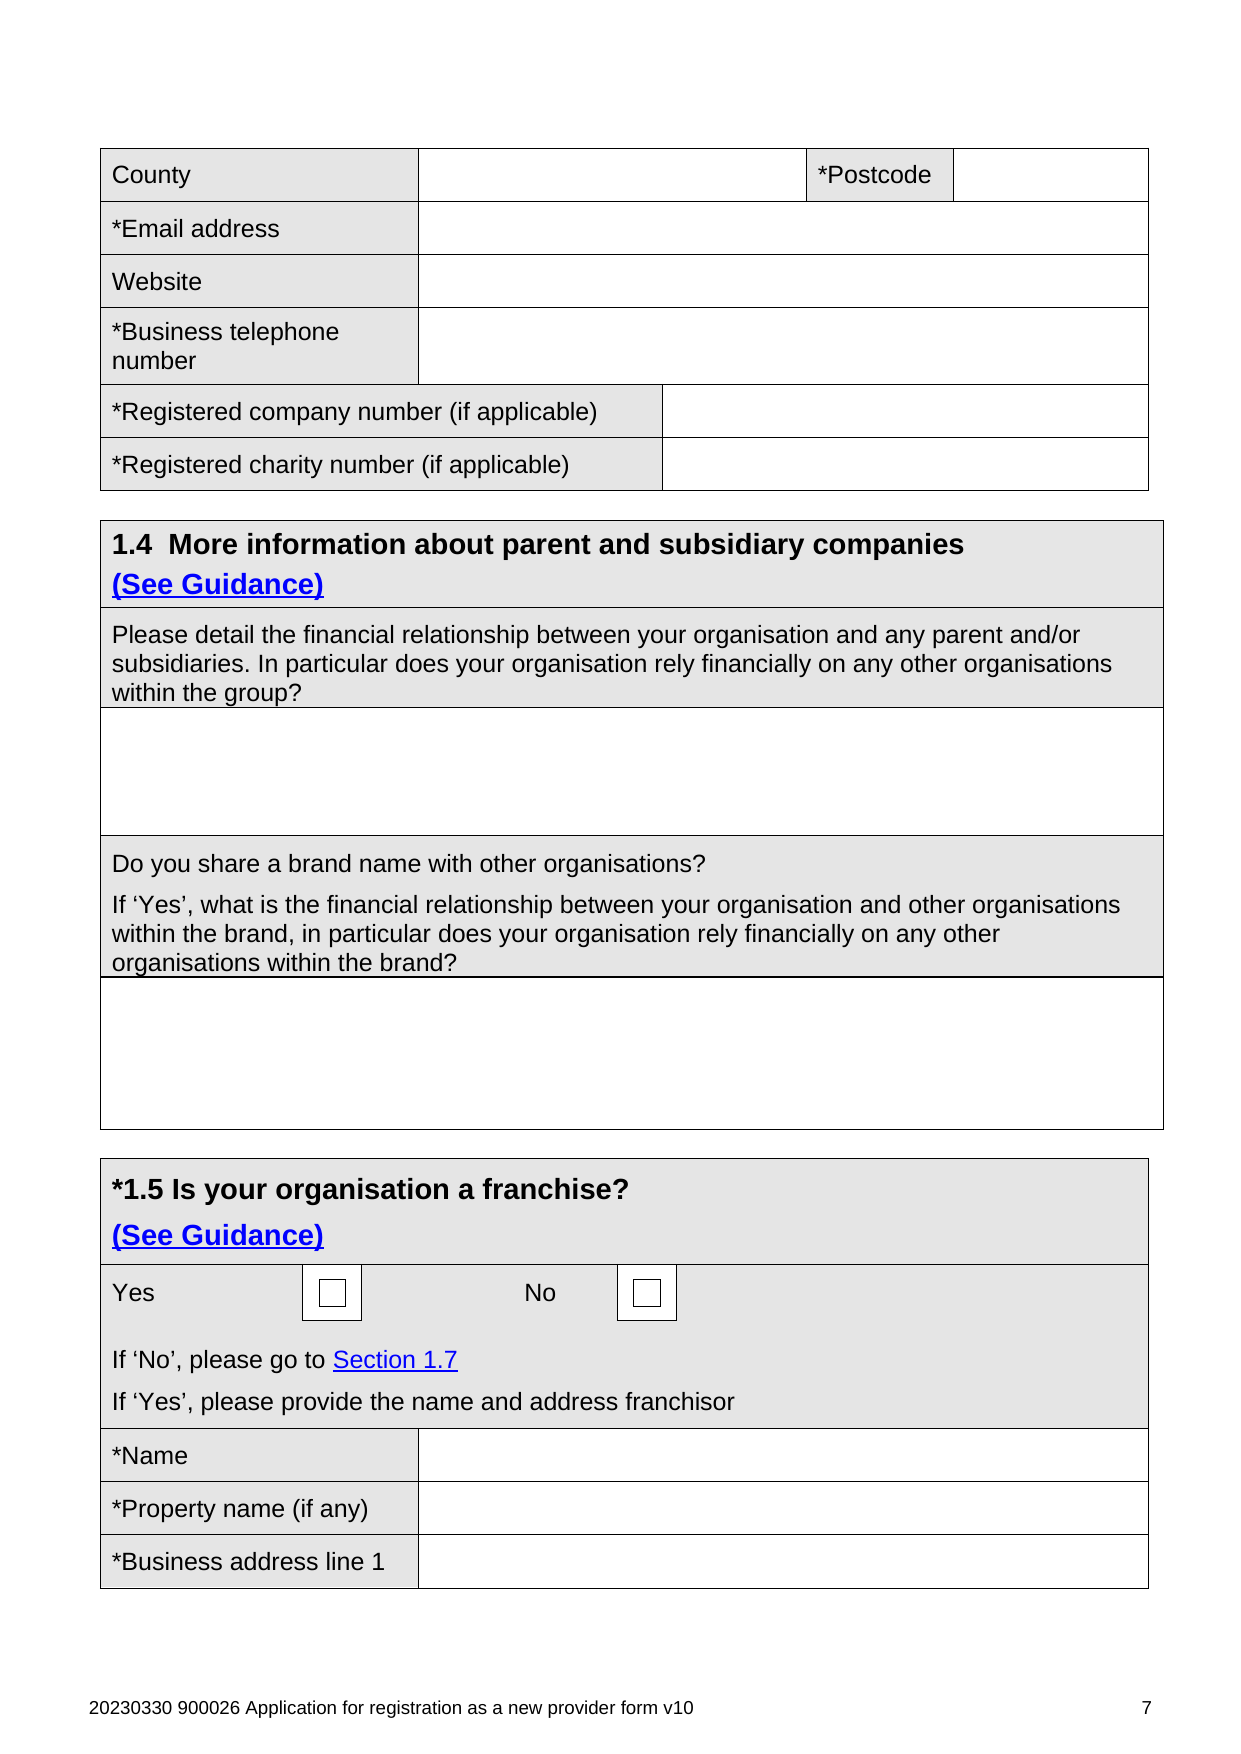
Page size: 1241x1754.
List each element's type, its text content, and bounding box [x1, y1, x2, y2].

table_cell [663, 385, 1148, 437]
table_cell [419, 202, 1148, 254]
table_cell *Property name (if any) [101, 1482, 418, 1534]
table_cell [101, 1320, 1148, 1333]
table_header *1.5 Is your organisation a franchise? (See Guidance) [101, 1159, 1148, 1264]
table_cell [101, 708, 1163, 835]
table_cell *Email address [101, 202, 418, 254]
table_cell *Registered charity number (if applicable) [101, 438, 662, 490]
table_cell No [362, 1265, 617, 1320]
table_cell [419, 149, 806, 201]
table_cell *Business telephone number [101, 308, 418, 384]
table_cell *Name [101, 1429, 418, 1481]
table_cell Website [101, 255, 418, 307]
table_cell [419, 1482, 1148, 1534]
table_cell *Business address line 1 [101, 1535, 418, 1587]
table_cell Do you share a brand name with other organisations? If ‘Yes’, what is the financial relationship between your organisation and other organisations within the brand, in particular does your organisation rely financially on any other organisations within the brand? [101, 836, 1163, 976]
table_cell [303, 1265, 361, 1320]
table_cell [419, 1429, 1148, 1481]
table_cell *Postcode [807, 149, 953, 201]
table_cell [954, 149, 1148, 201]
table_cell [419, 308, 1148, 384]
table_cell If ‘No’, please go to Section 1.7 If ‘Yes’, please provide the name and address franchisor [101, 1333, 1148, 1428]
table_header 1.4 More information about parent and subsidiary companies (See Guidance) [101, 521, 1163, 607]
table_cell Please detail the financial relationship between your organisation and any parent and/or subsidiaries. In particular does your organisation rely financially on any other organisations within the group? [101, 608, 1163, 707]
table_cell [101, 978, 1163, 1128]
table_cell Yes [101, 1265, 302, 1320]
table_cell [618, 1265, 676, 1320]
table_cell *Registered company number (if applicable) [101, 385, 662, 437]
table_cell [677, 1265, 1148, 1320]
table_cell [663, 438, 1148, 490]
table_cell [419, 1535, 1148, 1587]
table_cell County [101, 149, 418, 201]
table_cell [419, 255, 1148, 307]
